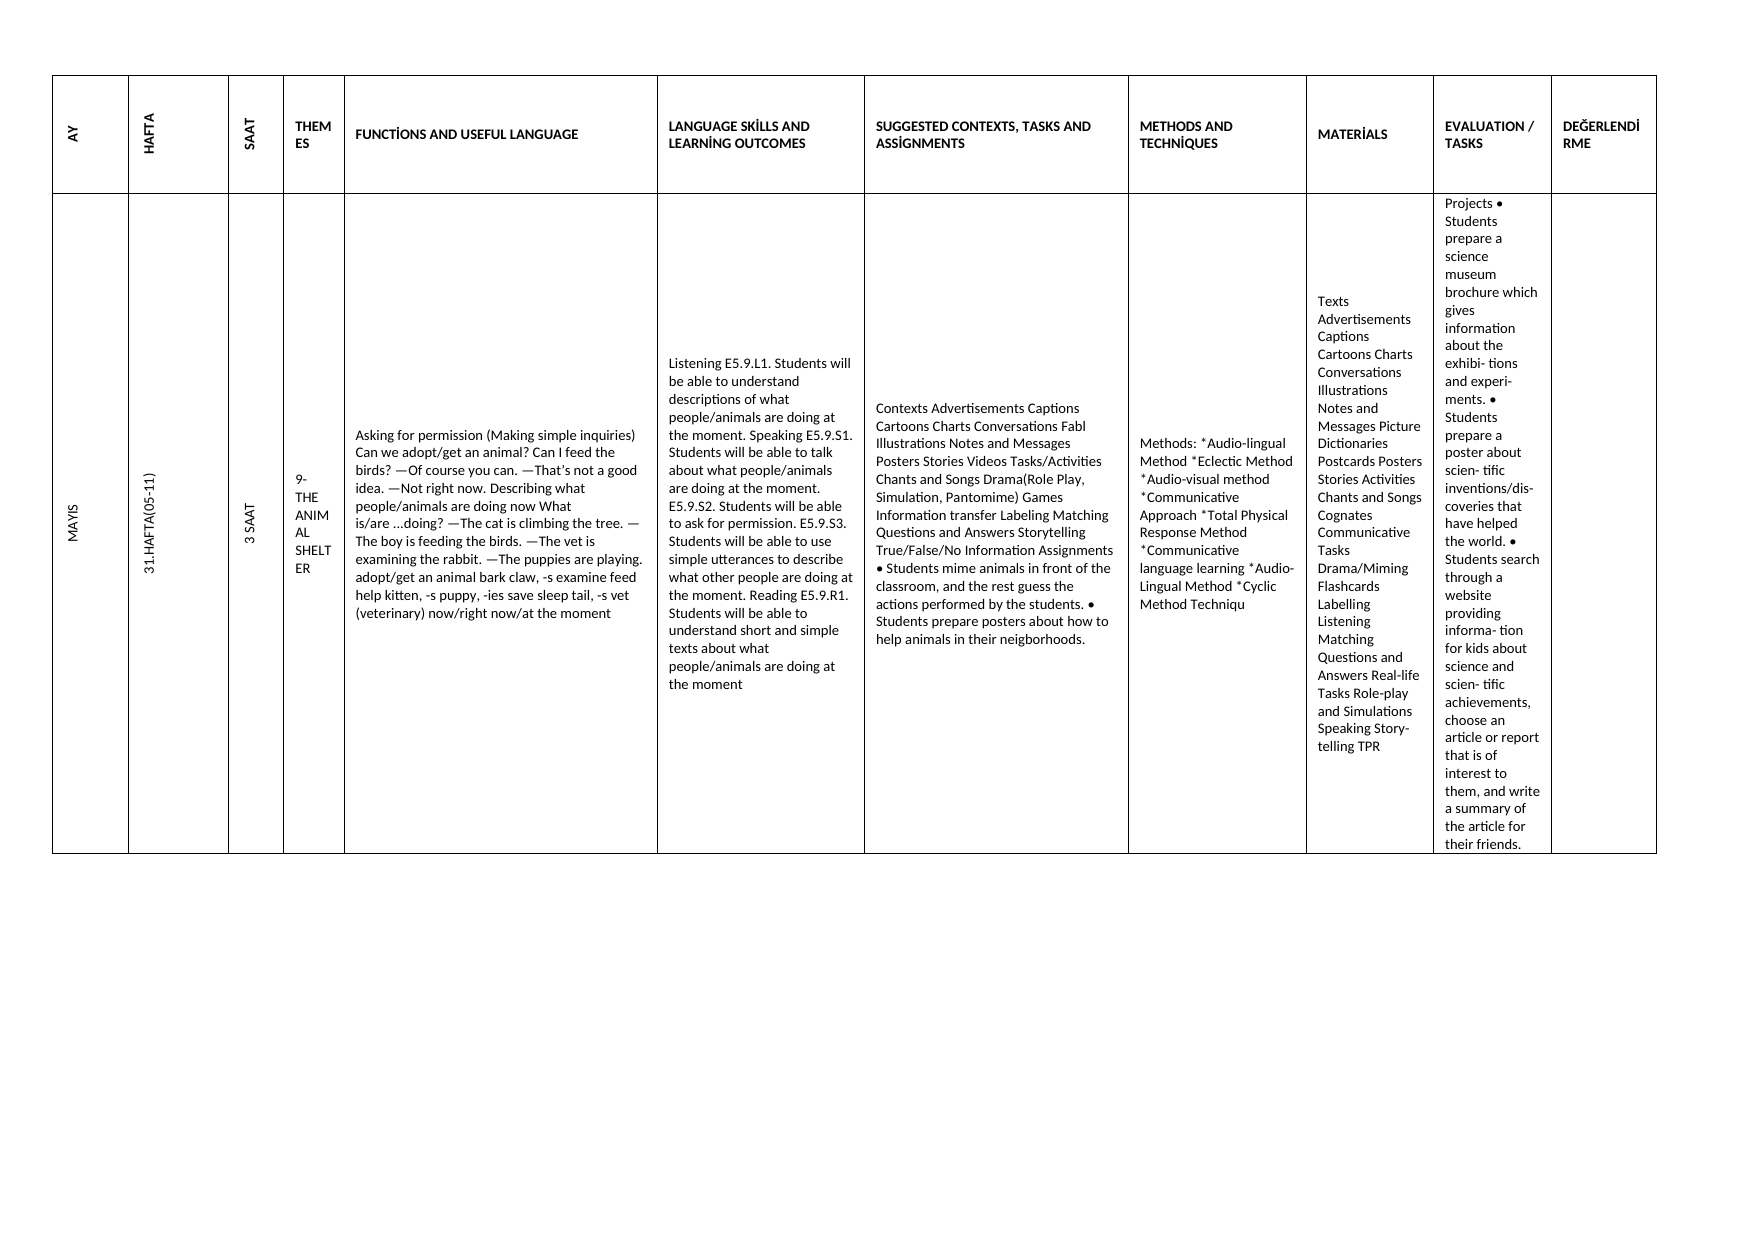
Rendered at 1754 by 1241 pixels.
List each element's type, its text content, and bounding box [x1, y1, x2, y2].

table_header THEMES [284, 76, 344, 193]
table_header SUGGESTED CONTEXTS, TASKS AND ASSİGNMENTS [865, 76, 1128, 193]
table_cell 3 SAAT [229, 194, 283, 853]
table_cell MAYIS [53, 194, 128, 853]
table_header SAAT [229, 76, 283, 193]
table_cell 9- THE ANIMAL SHELTER [284, 194, 344, 853]
table_cell [1552, 194, 1656, 853]
table_cell Listening E5.9.L1. Students will be able to understand descriptions of what people/animals are doing at the moment. Speaking E5.9.S1. Students will be able to talk about what people/animals are doing at the moment. E5.9.S2. Students will be able to ask for permission. E5.9.S3. Students will be able to use simple utterances to describe what other people are doing at the moment. Reading E5.9.R1. Students will be able to understand short and simple texts about what people/animals are doing at the moment [658, 194, 864, 853]
table_header EVALUATION / TASKS [1434, 76, 1551, 193]
table_header LANGUAGE SKİLLS AND LEARNİNG OUTCOMES [658, 76, 864, 193]
table_header HAFTA [129, 76, 228, 193]
table_header METHODS AND TECHNİQUES [1129, 76, 1306, 193]
table_header AY [53, 76, 128, 193]
table_header MATERİALS [1307, 76, 1433, 193]
table_cell Projects • Students prepare a science museum brochure which gives information about the exhibi- tions and experi- ments. • Students prepare a poster about scien- tific inventions/dis- coveries that have helped the world. • Students search through a website providing informa- tion for kids about science and scien- tific achievements, choose an article or report that is of interest to them, and write a summary of the article for their friends. [1434, 194, 1551, 853]
table_cell Texts Advertisements Captions Cartoons Charts Conversations Illustrations Notes and Messages Picture Dictionaries Postcards Posters Stories Activities Chants and Songs Cognates Communicative Tasks Drama/Miming Flashcards Labelling Listening Matching Questions and Answers Real-life Tasks Role-play and Simulations Speaking Story-telling TPR [1307, 194, 1433, 853]
table_cell Methods: *Audio-lingual Method *Eclectic Method *Audio-visual method *Communicative Approach *Total Physical Response Method *Communicative language learning *Audio-Lingual Method *Cyclic Method Techniqu [1129, 194, 1306, 853]
table_cell Asking for permission (Making simple inquiries) Can we adopt/get an animal? Can I feed the birds? —Of course you can. —That’s not a good idea. —Not right now. Describing what people/animals are doing now What is/are ...doing? —The cat is climbing the tree. —The boy is feeding the birds. —The vet is examining the rabbit. —The puppies are playing. adopt/get an animal bark claw, -s examine feed help kitten, -s puppy, -ies save sleep tail, -s vet (veterinary) now/right now/at the moment [345, 194, 657, 853]
table_cell 31.HAFTA(05-11) [129, 194, 228, 853]
table_cell Contexts Advertisements Captions Cartoons Charts Conversations Fabl Illustrations Notes and Messages Posters Stories Videos Tasks/Activities Chants and Songs Drama(Role Play, Simulation, Pantomime) Games Information transfer Labeling Matching Questions and Answers Storytelling True/False/No Information Assignments • Students mime animals in front of the classroom, and the rest guess the actions performed by the students. • Students prepare posters about how to help animals in their neigborhoods. [865, 194, 1128, 853]
table_header DEĞERLENDİRME [1552, 76, 1656, 193]
table_header FUNCTİONS AND USEFUL LANGUAGE [345, 76, 657, 193]
